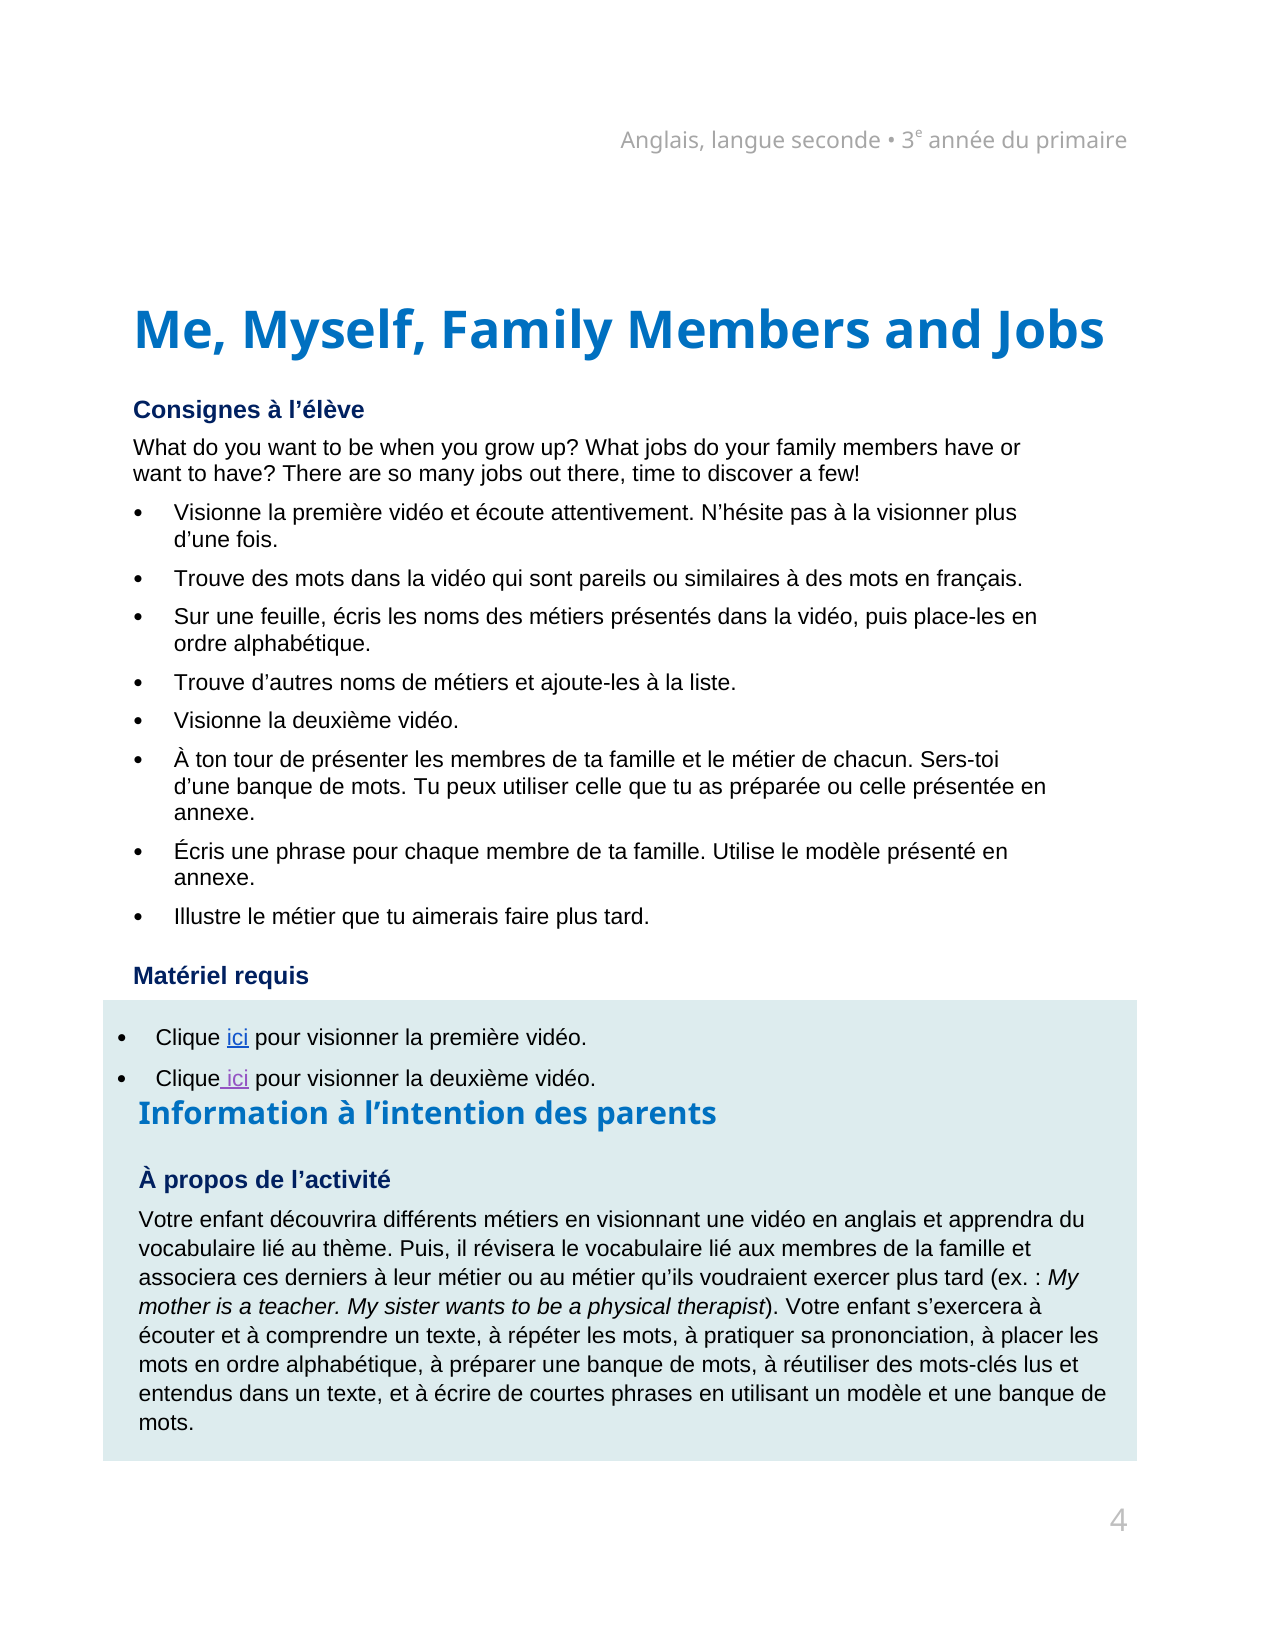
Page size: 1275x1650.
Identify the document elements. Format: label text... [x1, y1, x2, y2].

text Matériel requis [133, 487, 1048, 989]
list Trouve d’autres noms de métiers et ajoute-les à la liste. [134, 668, 1048, 695]
table_header Information à l’intention des parents À propos de l’activité Votre enfant découvrira différents métiers en visionnant une vidéo en anglais et apprendra du vocabulaire lié au thème. Puis, il révisera le vocabulaire lié aux membres de la famille et associera ces derniers à leur métier ou au métier qu’ils voudraient exercer plus tard (ex. : My mother is a teacher. My sister wants to be a physical therapist). Votre enfant s’exercera à écouter et à comprendre un texte, à répéter les mots, à pratiquer sa prononciation, à placer les mots en ordre alphabétique, à préparer une banque de mots, à réutiliser des mots-clés lus et entendus dans un texte, et à écrire de courtes phrases en utilisant un modèle et une banque de mots. [103, 1000, 1137, 1461]
list Trouve des mots dans la vidéo qui sont pareils ou similaires à des mots en français. [134, 564, 1048, 591]
list Clique ici pour visionner la première vidéo. [118, 1023, 1102, 1050]
text Consignes à l’élève [133, 395, 1048, 423]
text Me, Myself, Family Members and Jobs [133, 293, 1127, 363]
list Clique ici pour visionner la deuxième vidéo. [118, 1064, 1102, 1091]
list Sur une feuille, écris les noms des métiers présentés dans la vidéo, puis place-les en ordre alphabétique. [134, 603, 1048, 656]
list Écris une phrase pour chaque membre de ta famille. Utilise le modèle présenté en annexe. [134, 838, 1048, 891]
list Visionne la deuxième vidéo. [134, 707, 1048, 734]
list Visionne la première vidéo et écoute attentivement. N’hésite pas à la visionner plus d’une fois. [134, 499, 1048, 552]
list Illustre le métier que tu aimerais faire plus tard. [134, 903, 1048, 929]
list À ton tour de présenter les membres de ta famille et le métier de chacun. Sers-toi d’une banque de mots. Tu peux utiliser celle que tu as préparée ou celle présentée en annexe. [134, 746, 1048, 825]
text What do you want to be when you grow up? What jobs do your family members have or want to have? There are so many jobs out there, time to discover a few! [585, 434, 1048, 487]
